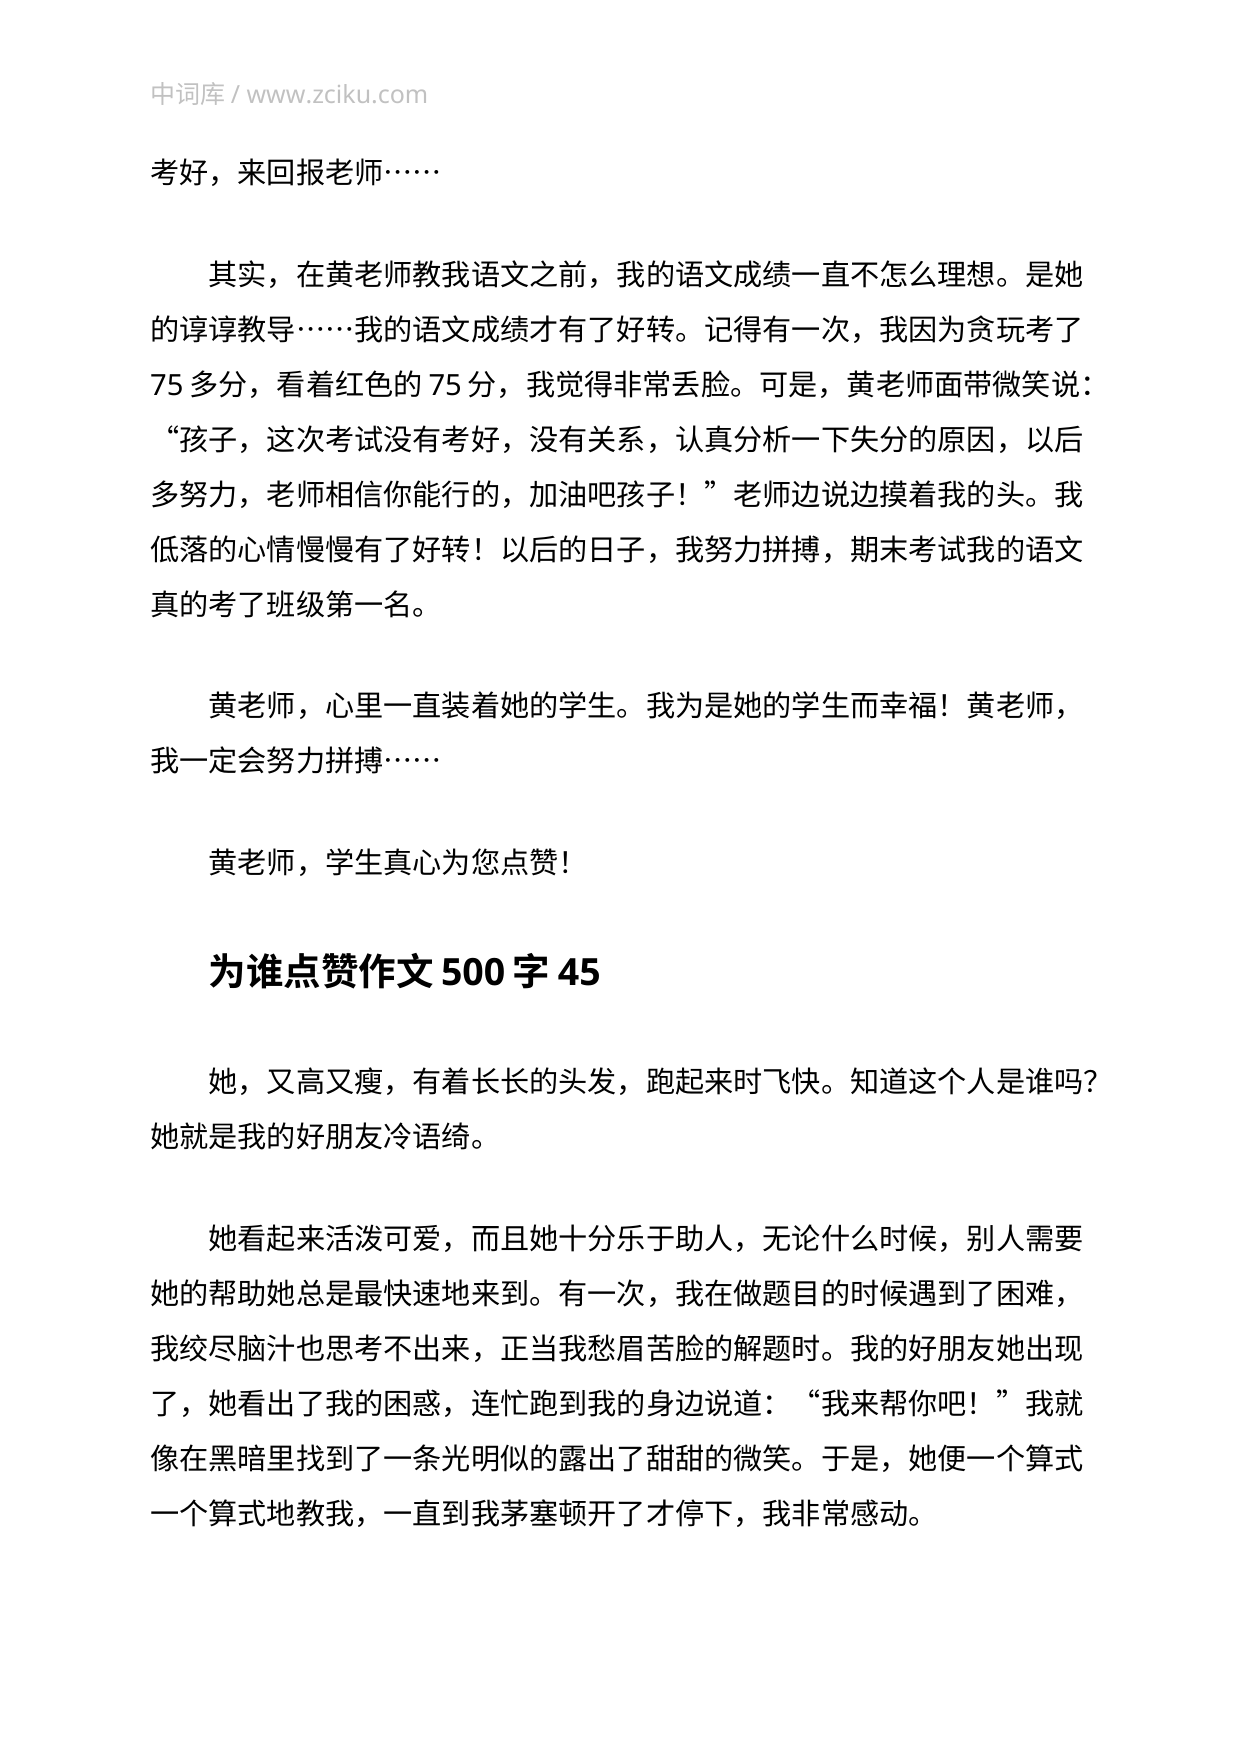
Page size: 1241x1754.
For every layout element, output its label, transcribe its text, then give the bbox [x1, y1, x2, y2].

text 黄老师，心里一直装着她的学生。我为是她的学生而幸福！黄老师，我一定会努力拼搏…… [150, 683, 1090, 780]
text 为谁点赞作文500字45 [150, 941, 1090, 996]
text 其实，在黄老师教我语文之前，我的语文成绩一直不怎么理想。是她的谆谆教导……我的语文成绩才有了好转。记得有一次，我因为贪玩考了75多分，看着红色的75分，我觉得非常丢脸。可是，黄老师面带微笑说：“孩子，这次考试没有考好，没有关系，认真分析一下失分的原因，以后多努力，老师相信你能行的，加油吧孩子！”老师边说边摸着我的头。我低落的心情慢慢有了好转！以后的日子，我努力拼搏，期末考试我的语文真的考了班级第一名。 [150, 252, 1090, 623]
text 她看起来活泼可爱，而且她十分乐于助人，无论什么时候，别人需要她的帮助她总是最快速地来到。有一次，我在做题目的时候遇到了困难，我绞尽脑汁也思考不出来，正当我愁眉苦脸的解题时。我的好朋友她出现了，她看出了我的困惑，连忙跑到我的身边说道：“我来帮你吧！”我就像在黑暗里找到了一条光明似的露出了甜甜的微笑。于是，她便一个算式一个算式地教我，一直到我茅塞顿开了才停下，我非常感动。 [150, 1216, 1090, 1532]
text 黄老师，学生真心为您点赞！ [150, 840, 1090, 882]
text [150, 150, 1090, 192]
text 她，又高又瘦，有着长长的头发，跑起来时飞快。知道这个人是谁吗？她就是我的好朋友冷语绮。 [150, 1059, 1090, 1156]
